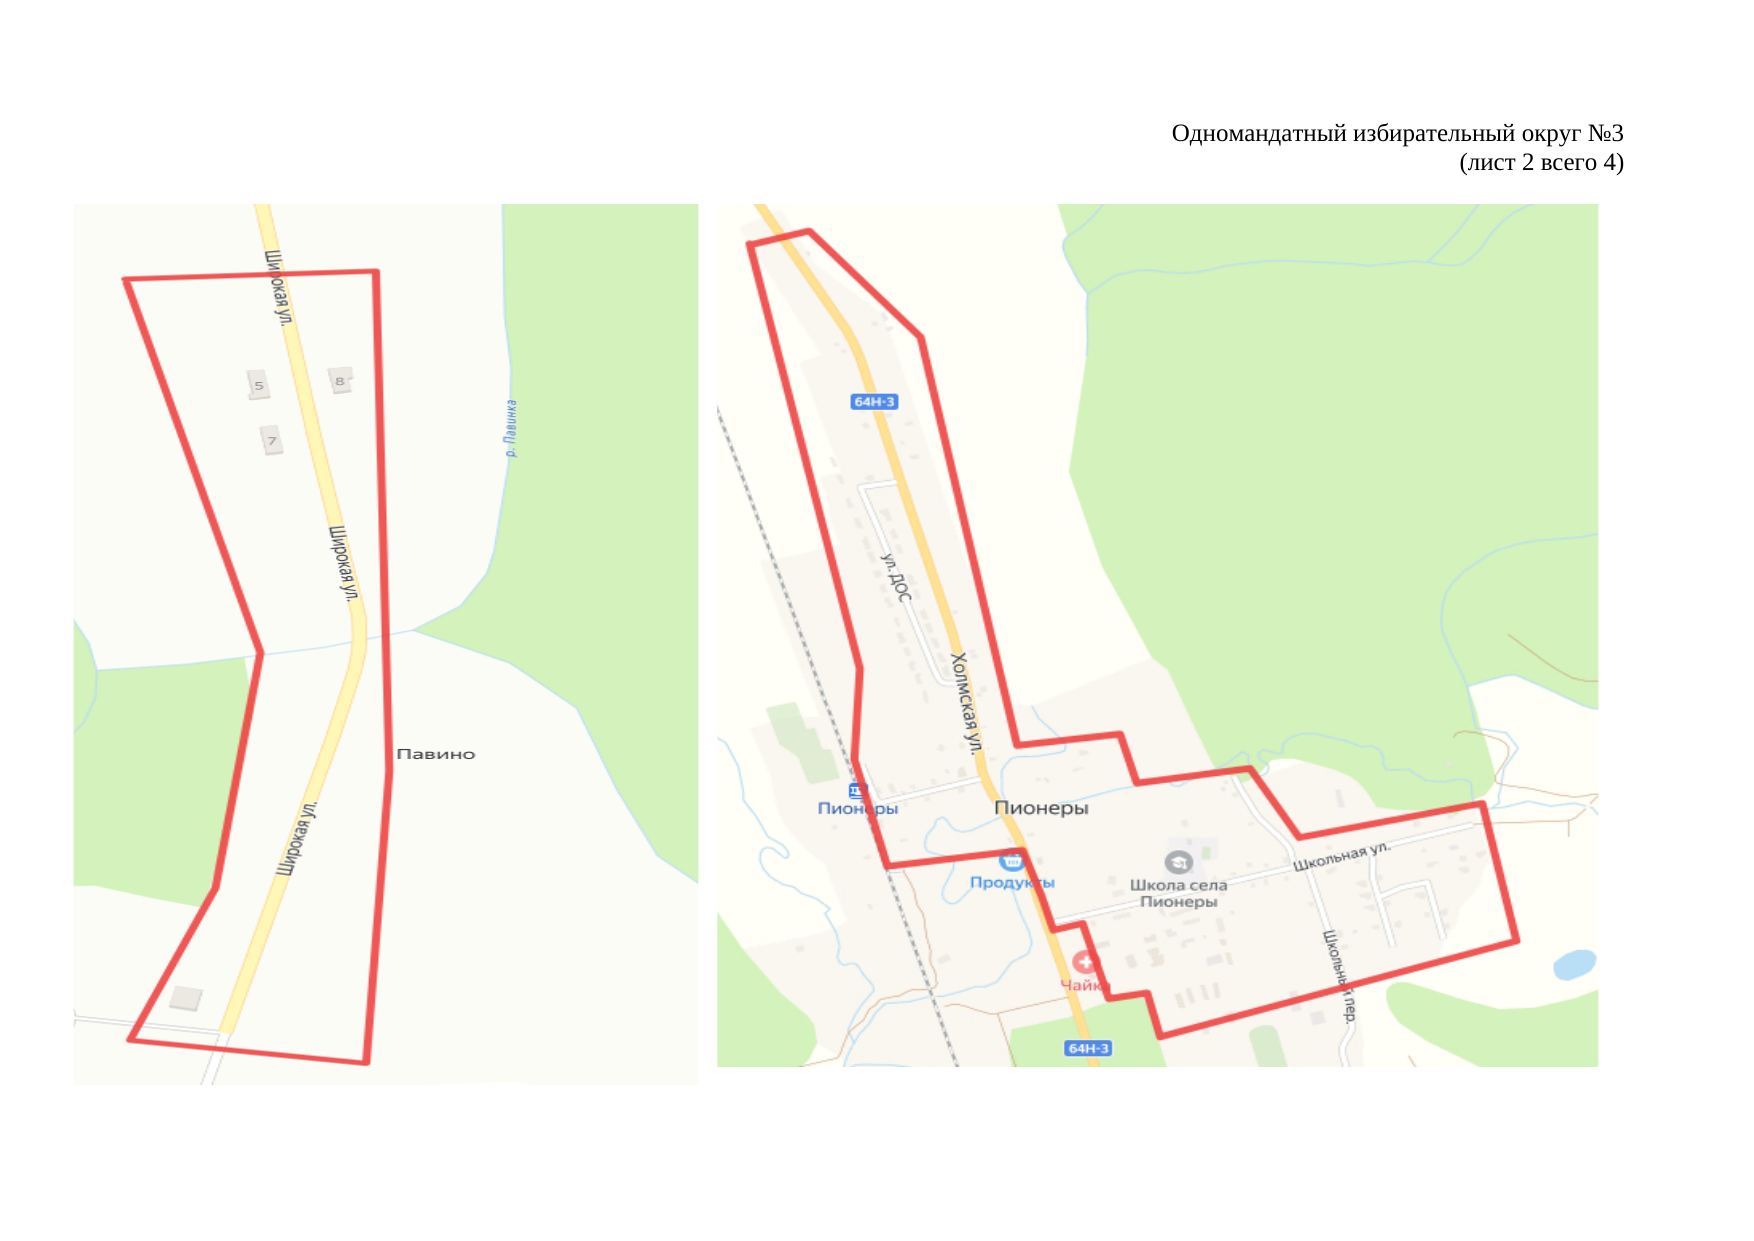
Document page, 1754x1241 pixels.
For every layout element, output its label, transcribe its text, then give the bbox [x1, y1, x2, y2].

picture [717, 204, 1599, 1067]
text Одномандатный избирательный округ №3 [74, 118, 1624, 147]
text (лист 2 всего 4) [74, 147, 1624, 176]
picture [73, 204, 699, 1085]
